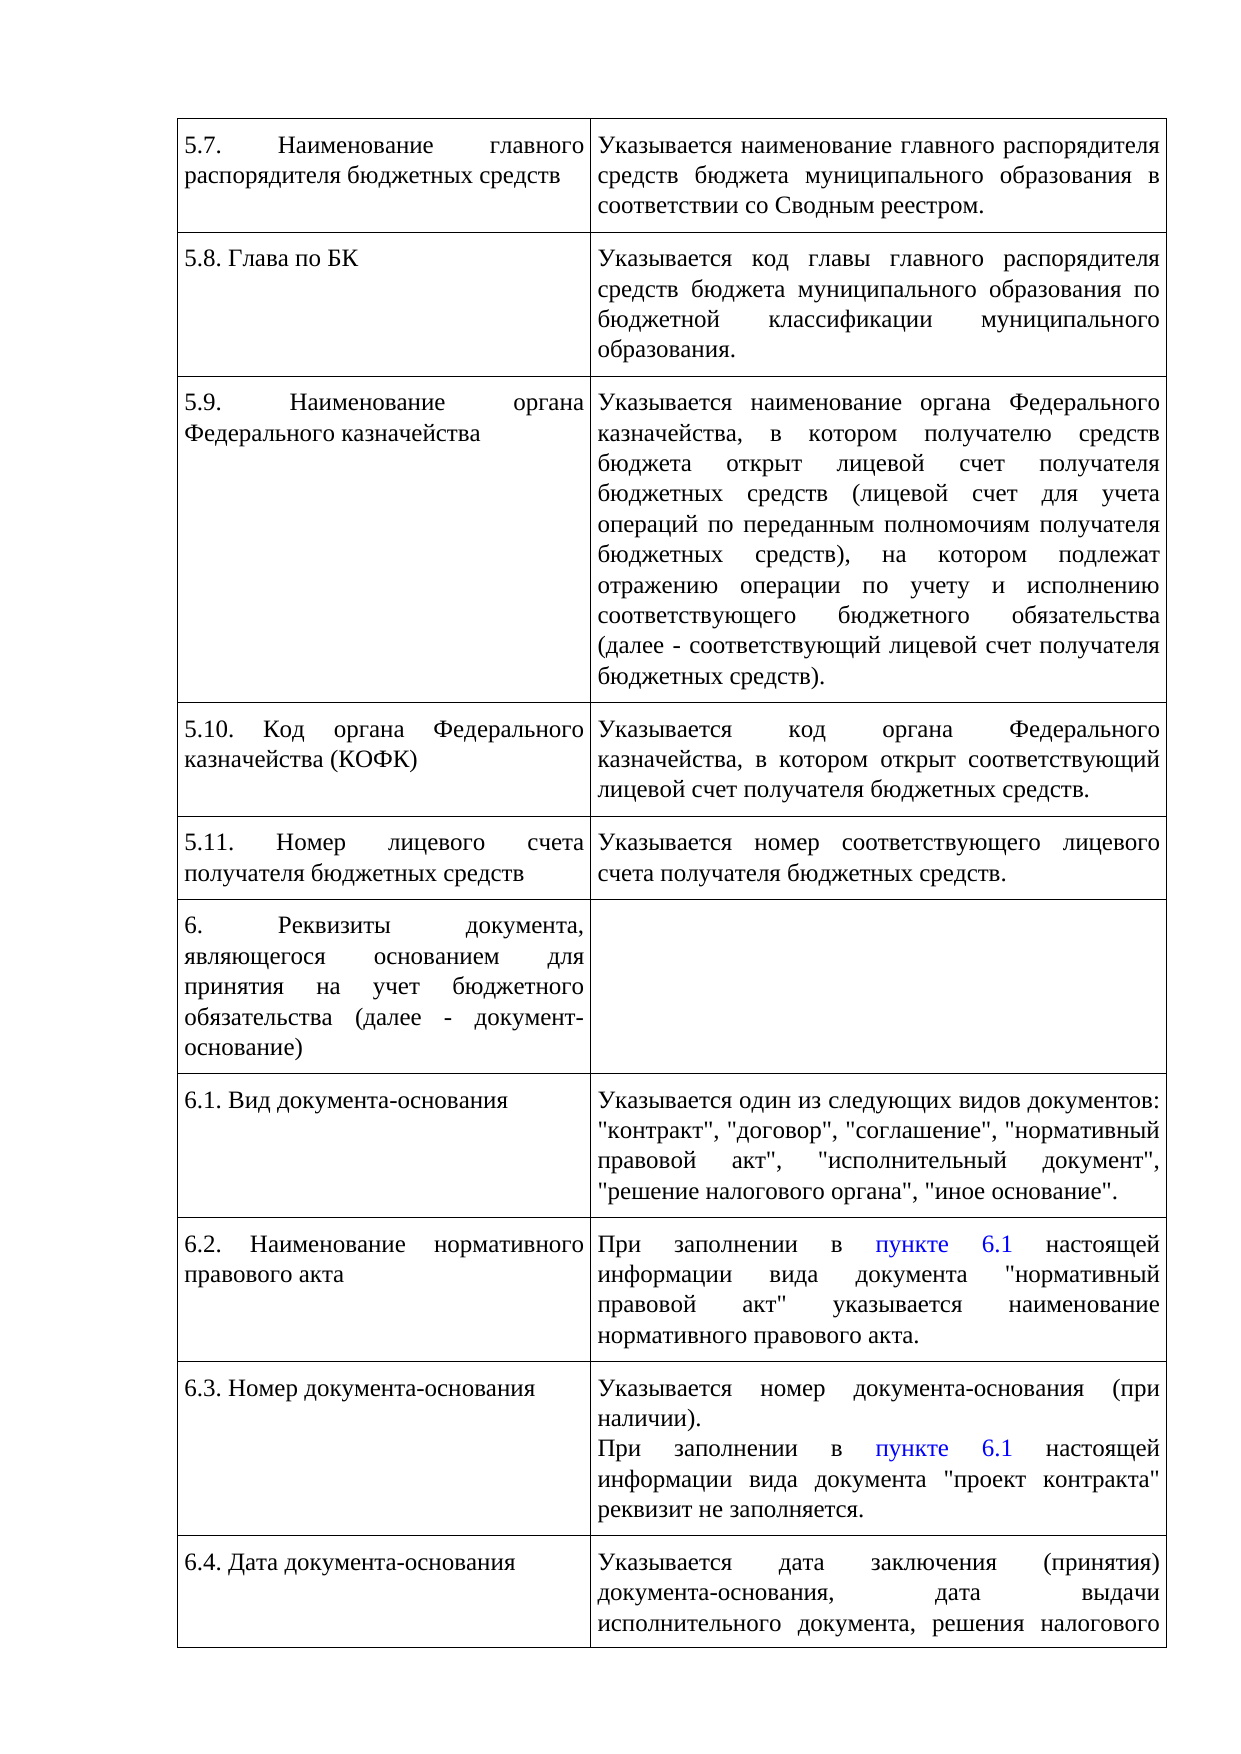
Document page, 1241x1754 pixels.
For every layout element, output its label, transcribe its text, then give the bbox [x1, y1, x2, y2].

table_cell 5.11. Номер лицевого счета получателя бюджетных средств [178, 817, 590, 899]
table_cell Указывается один из следующих видов документов: "контракт", "договор", "соглашение", "нормативный правовой акт", "исполнительный документ", "решение налогового органа", "иное основание". [591, 1074, 1166, 1217]
table_cell 5.8. Глава по БК [178, 233, 590, 376]
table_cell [591, 1536, 1166, 1647]
table_cell 6. Реквизиты документа, являющегося основанием для принятия на учет бюджетного обязательства (далее - документ-основание) [178, 900, 590, 1073]
table_cell 6.1. Вид документа-основания [178, 1074, 590, 1217]
table_cell Указывается номер документа-основания (при наличии). При заполнении в пункте 6.1 настоящей информации вида документа "проект контракта" реквизит не заполняется. [591, 1362, 1166, 1535]
table_cell Указывается наименование органа Федерального казначейства, в котором получателю средств бюджета открыт лицевой счет получателя бюджетных средств (лицевой счет для учета операций по переданным полномочиям получателя бюджетных средств), на котором подлежат отражению операции по учету и исполнению соответствующего бюджетного обязательства (далее - соответствующий лицевой счет получателя бюджетных средств). [591, 377, 1166, 702]
table_cell 6.2. Наименование нормативного правового акта [178, 1218, 590, 1361]
table_cell 5.7. Наименование главного распорядителя бюджетных средств [178, 119, 590, 232]
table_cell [178, 1536, 590, 1647]
table_cell 6.3. Номер документа-основания [178, 1362, 590, 1535]
table_cell 5.10. Код органа Федерального казначейства (КОФК) [178, 703, 590, 816]
table_cell При заполнении в пункте 6.1 настоящей информации вида документа "нормативный правовой акт" указывается наименование нормативного правового акта. [591, 1218, 1166, 1361]
table_cell Указывается код главы главного распорядителя средств бюджета муниципального образования по бюджетной классификации муниципального образования. [591, 233, 1166, 376]
table_cell Указывается наименование главного распорядителя средств бюджета муниципального образования в соответствии со Сводным реестром. [591, 119, 1166, 232]
table_cell Указывается код органа Федерального казначейства, в котором открыт соответствующий лицевой счет получателя бюджетных средств. [591, 703, 1166, 816]
table_cell [591, 900, 1166, 1073]
table_cell Указывается номер соответствующего лицевого счета получателя бюджетных средств. [591, 817, 1166, 899]
table_cell 5.9. Наименование органа Федерального казначейства [178, 377, 590, 702]
